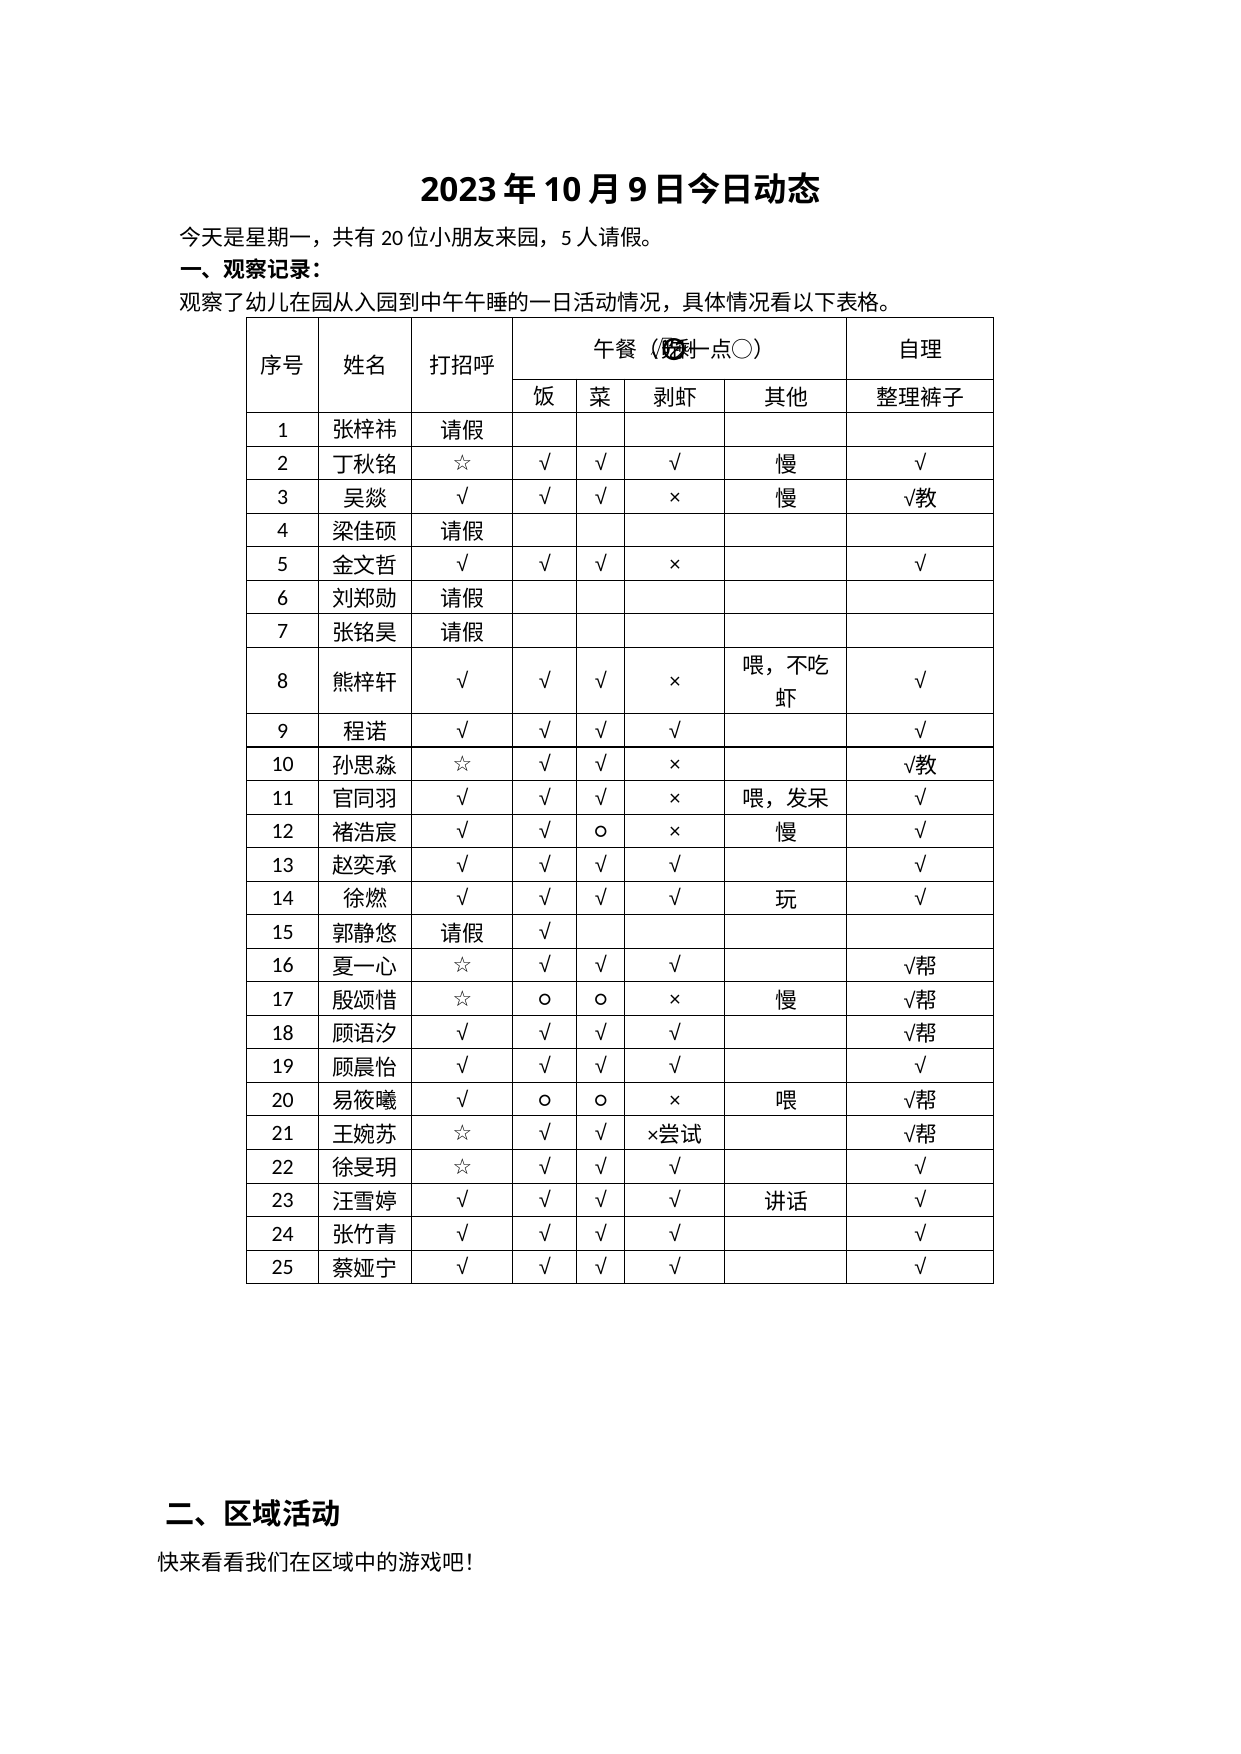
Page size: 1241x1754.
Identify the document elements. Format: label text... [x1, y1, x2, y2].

table_cell √ [625, 1016, 724, 1048]
table_cell 徐燃 [319, 882, 411, 914]
table_cell 8 [247, 648, 318, 713]
table_cell 徐旻玥 [319, 1150, 411, 1182]
table_cell × [625, 982, 724, 1015]
table_cell [725, 581, 846, 613]
table_cell 请假 [412, 915, 512, 948]
table_cell [725, 848, 846, 881]
table_cell √ [847, 1217, 993, 1249]
table_cell √教 [847, 480, 993, 513]
table_cell ○ [577, 982, 624, 1015]
table_cell 易筱曦 [319, 1083, 411, 1115]
table_cell √ [847, 1150, 993, 1182]
list 一、观察记录： [136, 252, 1104, 284]
table_cell √ [577, 748, 624, 780]
table_cell 2 [247, 447, 318, 479]
table_cell 25 [247, 1251, 318, 1283]
table_cell √ [513, 781, 576, 813]
table_cell √ [847, 781, 993, 813]
table_cell 13 [247, 848, 318, 881]
table_cell 张竹青 [319, 1217, 411, 1249]
table_cell [625, 413, 724, 446]
table_cell ○ [577, 815, 624, 847]
table_cell 孙思淼 [319, 748, 411, 780]
table_cell 4 [247, 514, 318, 546]
table_cell √教 [847, 748, 993, 780]
table_cell 程诺 [319, 714, 411, 746]
table_cell [725, 748, 846, 780]
table_cell × [625, 781, 724, 813]
table_cell √ [412, 1083, 512, 1115]
table_cell [725, 547, 846, 580]
table_cell √ [847, 1184, 993, 1216]
table_cell [725, 514, 846, 546]
table_cell 14 [247, 882, 318, 914]
table_cell [725, 714, 846, 746]
table_cell 殷颂惜 [319, 982, 411, 1015]
table_cell 慢 [725, 815, 846, 847]
table_cell [625, 514, 724, 546]
table_cell 汪雪婷 [319, 1184, 411, 1216]
table_cell 20 [247, 1083, 318, 1115]
table_cell 喂，发呆 [725, 781, 846, 813]
table_cell 郭静悠 [319, 915, 411, 948]
table_cell √ [847, 848, 993, 881]
table_cell √ [513, 480, 576, 513]
table_cell √ [513, 949, 576, 981]
table_cell √ [847, 815, 993, 847]
table_cell 官同羽 [319, 781, 411, 813]
table_cell [725, 949, 846, 981]
table_header 序号 [247, 318, 318, 412]
table_cell 褚浩宸 [319, 815, 411, 847]
table_cell [725, 1049, 846, 1082]
table_cell 刘郑勋 [319, 581, 411, 613]
table_cell √ [577, 714, 624, 746]
table_cell [513, 614, 576, 647]
table_cell 22 [247, 1150, 318, 1182]
table_cell √ [625, 447, 724, 479]
table_cell × [625, 748, 724, 780]
table_cell √ [847, 547, 993, 580]
table_cell 张铭昊 [319, 614, 411, 647]
table_cell √ [412, 1251, 512, 1283]
table_header 自理 [847, 318, 993, 378]
table_cell ☆ [412, 1150, 512, 1182]
table_cell 21 [247, 1116, 318, 1149]
table_cell [847, 614, 993, 647]
table_cell √ [847, 714, 993, 746]
table_cell √帮 [847, 1083, 993, 1115]
table_cell √帮 [847, 982, 993, 1015]
table_cell 喂，不吃虾 [725, 648, 846, 713]
table_cell × [625, 815, 724, 847]
table_cell √ [577, 781, 624, 813]
table_cell ☆ [412, 748, 512, 780]
table_cell √ [577, 547, 624, 580]
table_cell √ [847, 447, 993, 479]
table_cell ☆ [412, 982, 512, 1015]
table_header 打招呼 [412, 318, 512, 412]
table_cell 整理裤子 [847, 380, 993, 412]
table_cell √ [513, 1016, 576, 1048]
table_cell 慢 [725, 447, 846, 479]
table_cell √ [513, 648, 576, 713]
table_cell [577, 581, 624, 613]
table_cell √ [412, 547, 512, 580]
table_cell √ [513, 1150, 576, 1182]
table_cell √ [513, 547, 576, 580]
table_cell × [625, 648, 724, 713]
table_cell 夏一心 [319, 949, 411, 981]
table_cell 请假 [412, 413, 512, 446]
table_cell 10 [247, 748, 318, 780]
table_cell √ [513, 1049, 576, 1082]
table_cell √ [513, 815, 576, 847]
table_cell √ [412, 648, 512, 713]
table_cell 9 [247, 714, 318, 746]
table_cell √ [577, 447, 624, 479]
table_cell [725, 614, 846, 647]
table_cell √ [625, 1150, 724, 1182]
table_cell √ [513, 848, 576, 881]
table_cell 19 [247, 1049, 318, 1082]
table_cell × [625, 1083, 724, 1115]
table_cell ×尝试 [625, 1116, 724, 1149]
table_cell √ [625, 949, 724, 981]
table_cell √ [847, 648, 993, 713]
table_cell 11 [247, 781, 318, 813]
table_cell √ [577, 1150, 624, 1182]
table_cell √ [625, 1251, 724, 1283]
table_cell √ [412, 1049, 512, 1082]
table_cell √ [577, 882, 624, 914]
list 观察了幼儿在园从入园到中午午睡的一日活动情况，具体情况看以下表格。 [136, 284, 1104, 317]
list 快来看看我们在区域中的游戏吧！ [136, 1544, 1104, 1577]
table_cell [847, 514, 993, 546]
table_cell √ [412, 1016, 512, 1048]
table_cell √ [513, 915, 576, 948]
table_cell √ [625, 882, 724, 914]
table_cell 6 [247, 581, 318, 613]
table_cell √ [577, 949, 624, 981]
list 二、区域活动 [136, 1479, 1104, 1544]
table_cell √ [847, 1049, 993, 1082]
table_cell [513, 581, 576, 613]
table_cell √ [513, 1184, 576, 1216]
table_cell √ [625, 714, 724, 746]
table_cell √ [412, 1217, 512, 1249]
table_cell 12 [247, 815, 318, 847]
table_cell 慢 [725, 982, 846, 1015]
table_cell √ [513, 447, 576, 479]
table_cell 丁秋铭 [319, 447, 411, 479]
table_cell √ [412, 815, 512, 847]
table_cell 23 [247, 1184, 318, 1216]
table_cell √ [625, 1049, 724, 1082]
table_cell 蔡娅宁 [319, 1251, 411, 1283]
table_cell 24 [247, 1217, 318, 1249]
table_cell [513, 514, 576, 546]
table_cell [625, 581, 724, 613]
table_cell √ [625, 1184, 724, 1216]
table_cell √ [847, 1251, 993, 1283]
table_cell 请假 [412, 614, 512, 647]
table_cell √ [412, 848, 512, 881]
table_cell √ [577, 848, 624, 881]
table_cell √ [412, 714, 512, 746]
table_cell √ [577, 1251, 624, 1283]
table_cell √ [847, 882, 993, 914]
table_cell 张梓祎 [319, 413, 411, 446]
table_cell ○ [513, 1083, 576, 1115]
table_cell √帮 [847, 1016, 993, 1048]
table_cell 3 [247, 480, 318, 513]
table_cell [625, 915, 724, 948]
table_cell 吴燚 [319, 480, 411, 513]
table_cell [577, 514, 624, 546]
table_cell [847, 581, 993, 613]
table_header 姓名 [319, 318, 411, 412]
table_cell ☆ [412, 949, 512, 981]
table_cell 1 [247, 413, 318, 446]
table_cell [725, 1016, 846, 1048]
table_cell 慢 [725, 480, 846, 513]
table_cell 7 [247, 614, 318, 647]
table_cell √ [625, 1217, 724, 1249]
table_cell 金文哲 [319, 547, 411, 580]
table_cell [577, 614, 624, 647]
table_cell √ [412, 882, 512, 914]
table_cell [725, 915, 846, 948]
table_cell √ [513, 1116, 576, 1149]
table_cell 15 [247, 915, 318, 948]
table_cell √ [513, 1217, 576, 1249]
table_cell √帮 [847, 1116, 993, 1149]
table_cell 熊梓轩 [319, 648, 411, 713]
table_cell √ [412, 781, 512, 813]
table_cell 剥虾 [625, 380, 724, 412]
table_cell [577, 413, 624, 446]
table_cell 菜 [577, 380, 624, 412]
table_cell √ [412, 480, 512, 513]
table_cell √ [625, 848, 724, 881]
table_cell × [625, 480, 724, 513]
table_cell 顾语汐 [319, 1016, 411, 1048]
table_cell 王婉苏 [319, 1116, 411, 1149]
table_cell √帮 [847, 949, 993, 981]
table_cell ○ [577, 1083, 624, 1115]
table_cell √ [513, 748, 576, 780]
table_cell √ [513, 714, 576, 746]
table_cell 喂 [725, 1083, 846, 1115]
table_cell [725, 1251, 846, 1283]
table_cell 梁佳硕 [319, 514, 411, 546]
table_cell × [625, 547, 724, 580]
table_cell √ [577, 480, 624, 513]
table_cell 饭 [513, 380, 576, 412]
table_cell √ [412, 1184, 512, 1216]
table_cell √ [513, 882, 576, 914]
table_header 午餐（√吃光⭕剩一点○） [513, 318, 846, 378]
table_cell [725, 1150, 846, 1182]
table_cell 其他 [725, 380, 846, 412]
table_cell 顾晨怡 [319, 1049, 411, 1082]
table_cell ☆ [412, 447, 512, 479]
table_cell [725, 413, 846, 446]
table_cell 赵奕承 [319, 848, 411, 881]
text 2023年10月9日今日动态 [136, 154, 1104, 219]
table_cell [725, 1217, 846, 1249]
table_cell √ [577, 1217, 624, 1249]
table_cell [847, 915, 993, 948]
table_cell [847, 413, 993, 446]
table_cell √ [513, 1251, 576, 1283]
table_cell 讲话 [725, 1184, 846, 1216]
list 今天是星期一，共有20位小朋友来园，5人请假。 [136, 219, 1104, 252]
table_cell √ [577, 1184, 624, 1216]
table_cell 16 [247, 949, 318, 981]
table_cell √ [577, 1116, 624, 1149]
table_cell √ [577, 648, 624, 713]
table_cell 17 [247, 982, 318, 1015]
table_cell ○ [513, 982, 576, 1015]
table_cell [625, 614, 724, 647]
table_cell ☆ [412, 1116, 512, 1149]
table_cell √ [577, 1016, 624, 1048]
table_cell 请假 [412, 581, 512, 613]
table_cell 5 [247, 547, 318, 580]
table_cell [577, 915, 624, 948]
table_cell √ [577, 1049, 624, 1082]
table_cell [513, 413, 576, 446]
table_cell [725, 1116, 846, 1149]
table_cell 请假 [412, 514, 512, 546]
table_cell 18 [247, 1016, 318, 1048]
table_cell 玩 [725, 882, 846, 914]
